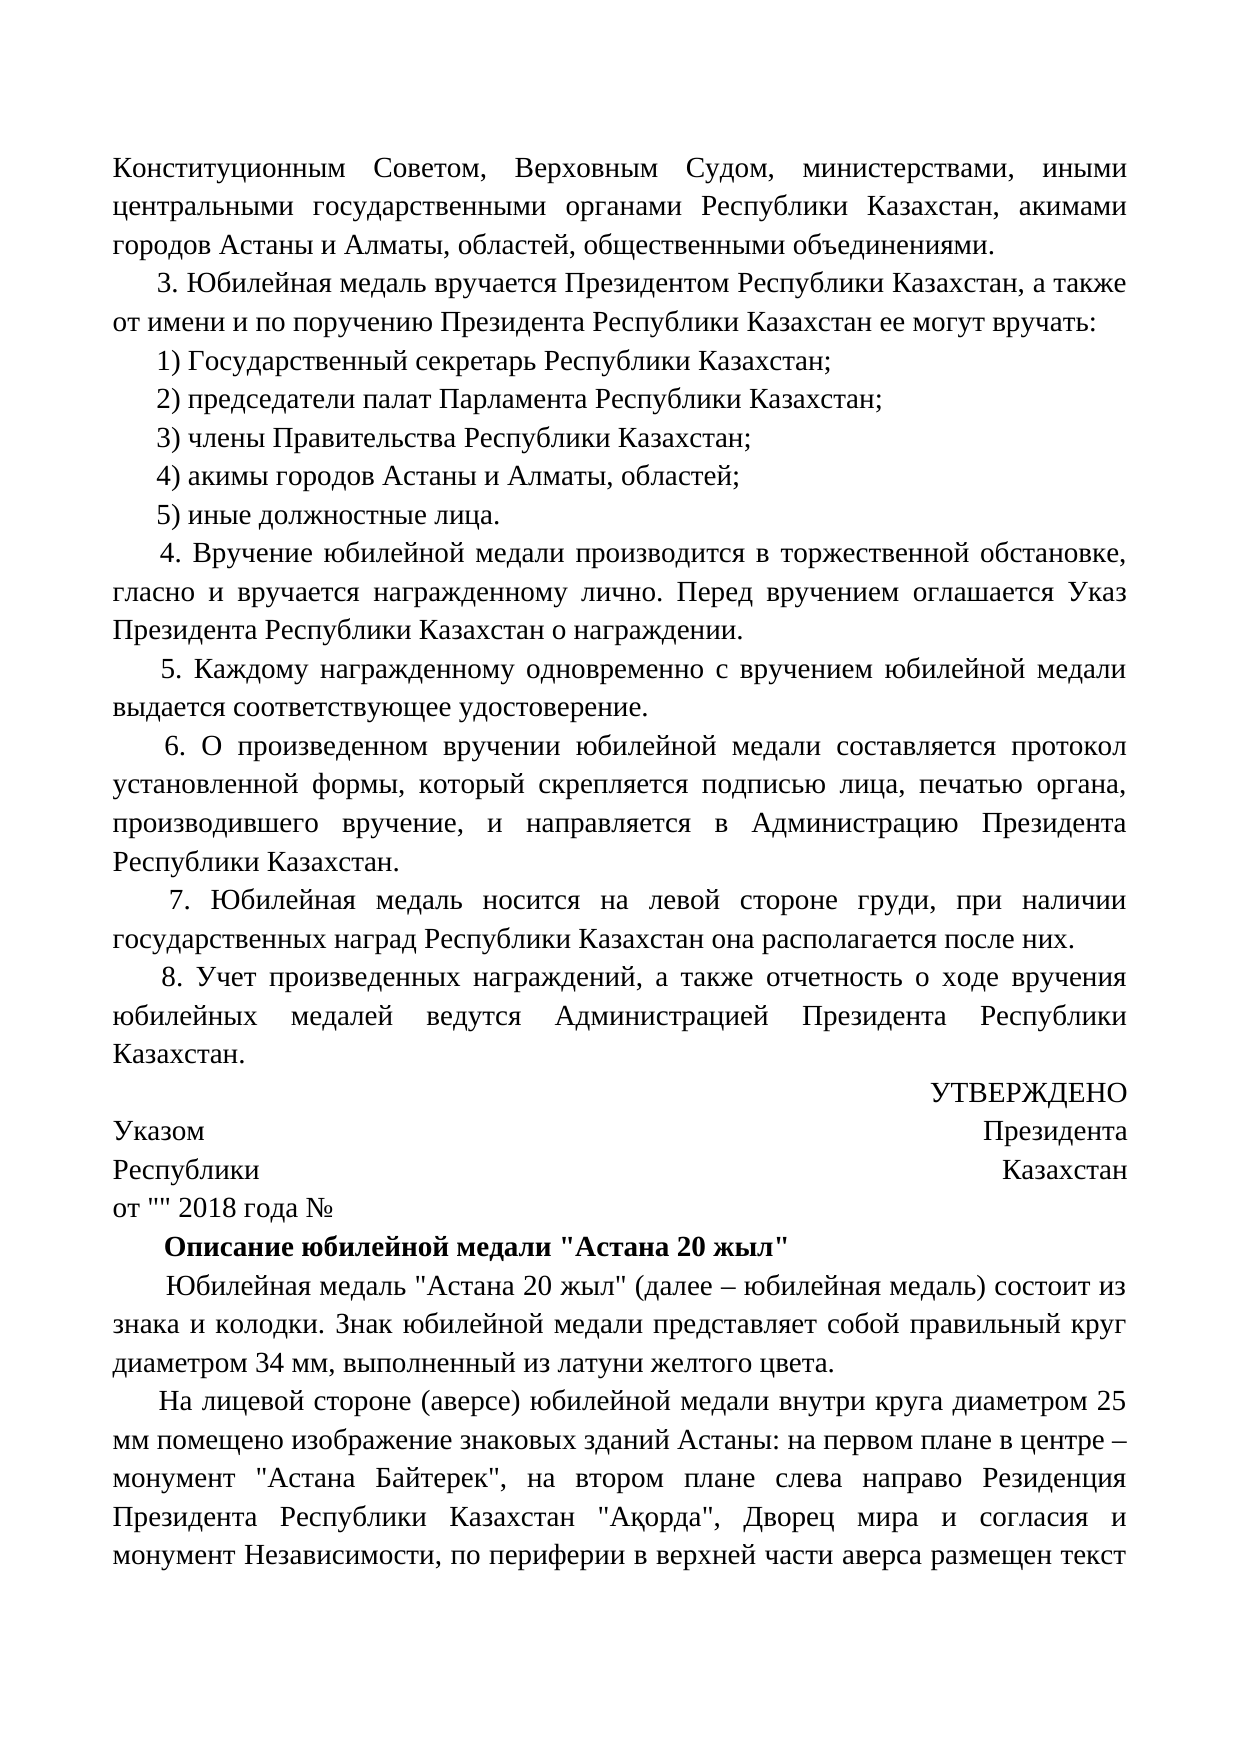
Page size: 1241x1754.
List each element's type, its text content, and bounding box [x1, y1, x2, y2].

text Описание юбилейной медали "Астана 20 жыл" [112, 1229, 1128, 1263]
text 3. Юбилейная медаль вручается Президентом Республики Казахстан, а также от имени и по поручению Президента Республики Казахстан ее могут вручать: [112, 266, 1128, 338]
text Юбилейная медаль "Астана 20 жыл" (далее – юбилейная медаль) состоит из знака и колодки. Знак юбилейной медали представляет собой правильный круг диаметром 34 мм, выполненный из латуни желтого цвета. [112, 1268, 1128, 1378]
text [112, 150, 1128, 261]
text 6. О произведенном вручении юбилейной медали составляется протокол установленной формы, который скрепляется подписью лица, печатью органа, производившего вручение, и направляется в Администрацию Президента Республики Казахстан. [112, 728, 1128, 877]
text 2) председатели палат Парламента Республики Казахстан; [112, 381, 1128, 415]
text 5. Каждому награжденному одновременно с вручением юбилейной медали выдается соответствующее удостоверение. [112, 651, 1128, 723]
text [112, 1383, 1128, 1571]
text 1) Государственный секретарь Республики Казахстан; [112, 343, 1128, 376]
text 5) иные должностные лица. [112, 497, 1128, 530]
text 7. Юбилейная медаль носится на левой стороне груди, при наличии государственных наград Республики Казахстан она располагается после них. [112, 882, 1128, 954]
text 3) члены Правительства Республики Казахстан; [112, 420, 1128, 453]
text 4) акимы городов Астаны и Алматы, областей; [112, 458, 1128, 492]
text УТВЕРЖДЕНО Указом Президента Республики Казахстан от "" 2018 года № [112, 1075, 1128, 1224]
text 4. Вручение юбилейной медали производится в торжественной обстановке, гласно и вручается награжденному лично. Перед вручением оглашается Указ Президента Республики Казахстан о награждении. [112, 535, 1128, 646]
text 8. Учет произведенных награждений, а также отчетность о ходе вручения юбилейных медалей ведутся Администрацией Президента Республики Казахстан. [112, 959, 1128, 1070]
